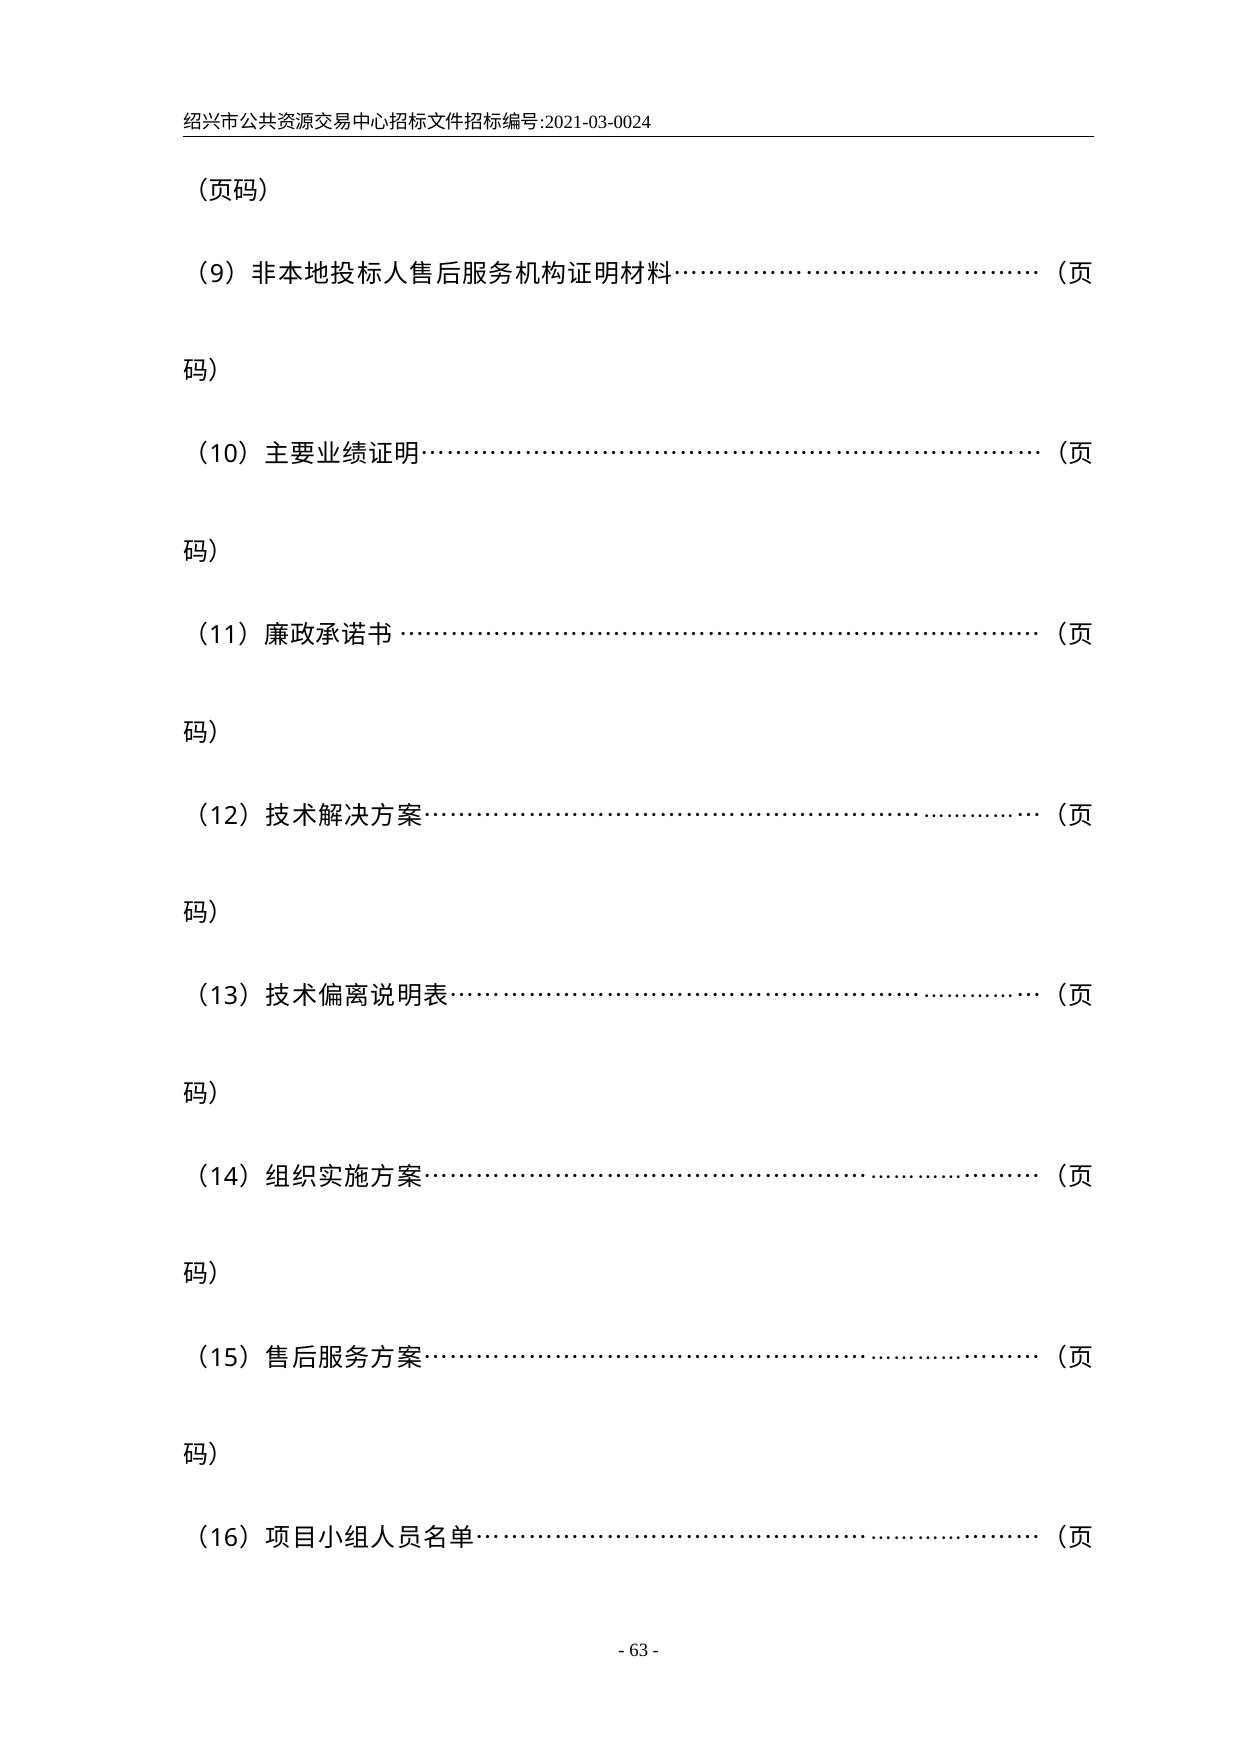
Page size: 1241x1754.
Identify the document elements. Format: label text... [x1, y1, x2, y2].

text （11）廉政承诺书 …………………………………………………………………（页码） [183, 600, 1094, 763]
text （10）主要业绩证明………………………………………………………………（页码） [183, 419, 1094, 582]
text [183, 156, 1094, 221]
text （13）技术偏离说明表……………………………………………………………（页码） [183, 961, 1094, 1124]
text （15）售后服务方案………………………………………………………………（页码） [183, 1323, 1094, 1485]
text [183, 1503, 1094, 1568]
text （9）非本地投标人售后服务机构证明材料……………………………………（页码） [183, 239, 1094, 401]
text （12）技术解决方案………………………………………………………………（页码） [183, 781, 1094, 943]
text （14）组织实施方案………………………………………………………………（页码） [183, 1142, 1094, 1304]
